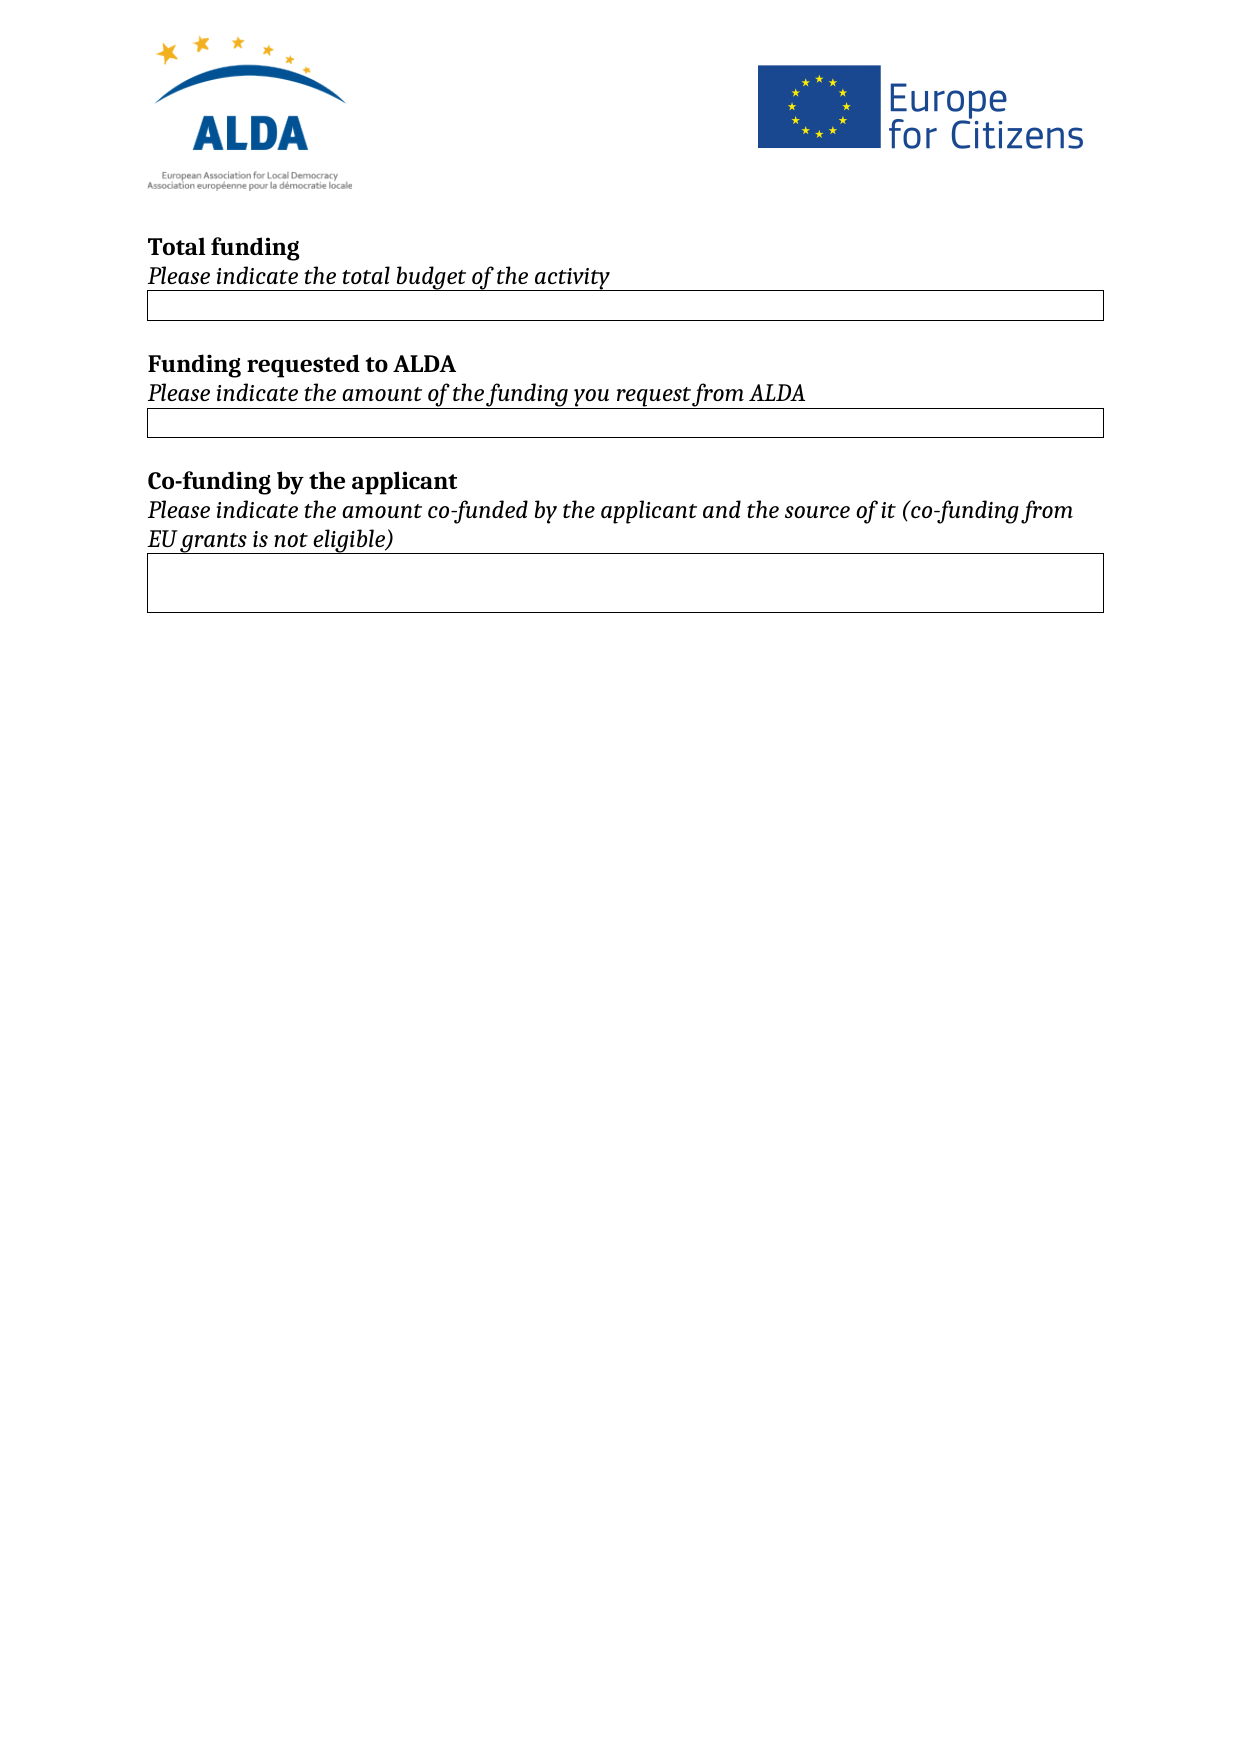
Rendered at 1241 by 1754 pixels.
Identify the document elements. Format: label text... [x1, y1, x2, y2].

text Funding requested to ALDA [148, 350, 1092, 379]
picture [147, 35, 353, 191]
picture [747, 54, 1091, 181]
table_header [148, 554, 1103, 612]
table_header [148, 291, 1103, 320]
text Please indicate the total budget of the activity [148, 262, 1092, 290]
table_header [148, 409, 1103, 437]
text Please indicate the amount co-funded by the applicant and the source of it (co-funding from EU grants is not eligible) [148, 496, 1092, 553]
text Co-funding by the applicant [148, 467, 1092, 496]
text Please indicate the amount of the funding you request from ALDA [148, 379, 1092, 407]
text Total funding [148, 233, 1092, 262]
